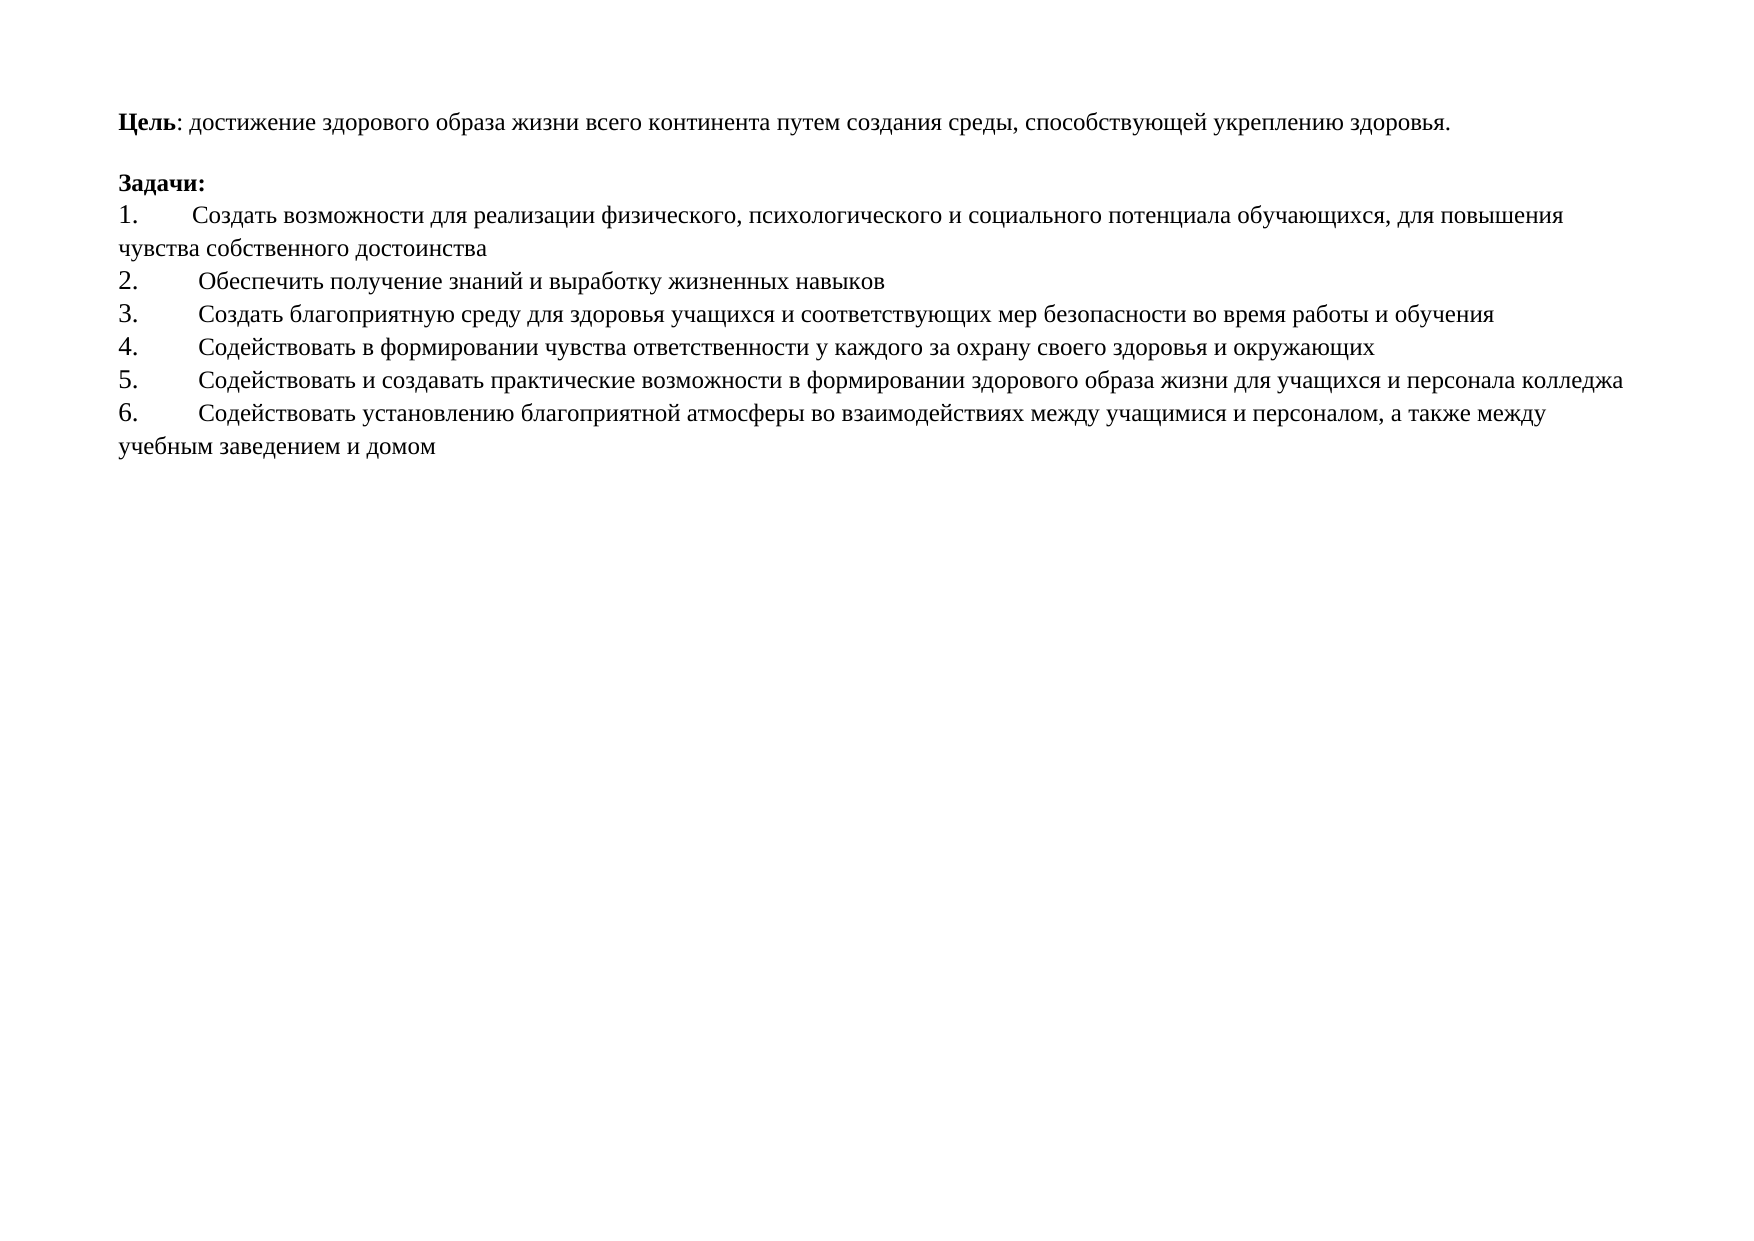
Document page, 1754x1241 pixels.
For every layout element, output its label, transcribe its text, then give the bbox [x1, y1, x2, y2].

list Создать возможности для реализации физического, психологического и социального потенциала обучающихся, для повышения чувства собственного достоинства [118, 197, 1636, 263]
list Содействовать установлению благоприятной атмосферы во взаимодействиях между учащимися и персоналом, а также между учебным заведением и домом [118, 395, 1636, 461]
list Обеспечить получение знаний и выработку жизненных навыков [118, 263, 1636, 296]
list Содействовать и создавать практические возможности в формировании здорового образа жизни для учащихся и персонала колледжа [118, 362, 1636, 395]
list Содействовать в формировании чувства ответственности у каждого за охрану своего здоровья и окружающих [118, 329, 1636, 362]
text Задачи: [118, 168, 1636, 197]
text Цель: достижение здорового образа жизни всего континента путем создания среды, способствующей укреплению здоровья. [118, 105, 1636, 136]
list Создать благоприятную среду для здоровья учащихся и соответствующих мер безопасности во время работы и обучения [118, 296, 1636, 329]
